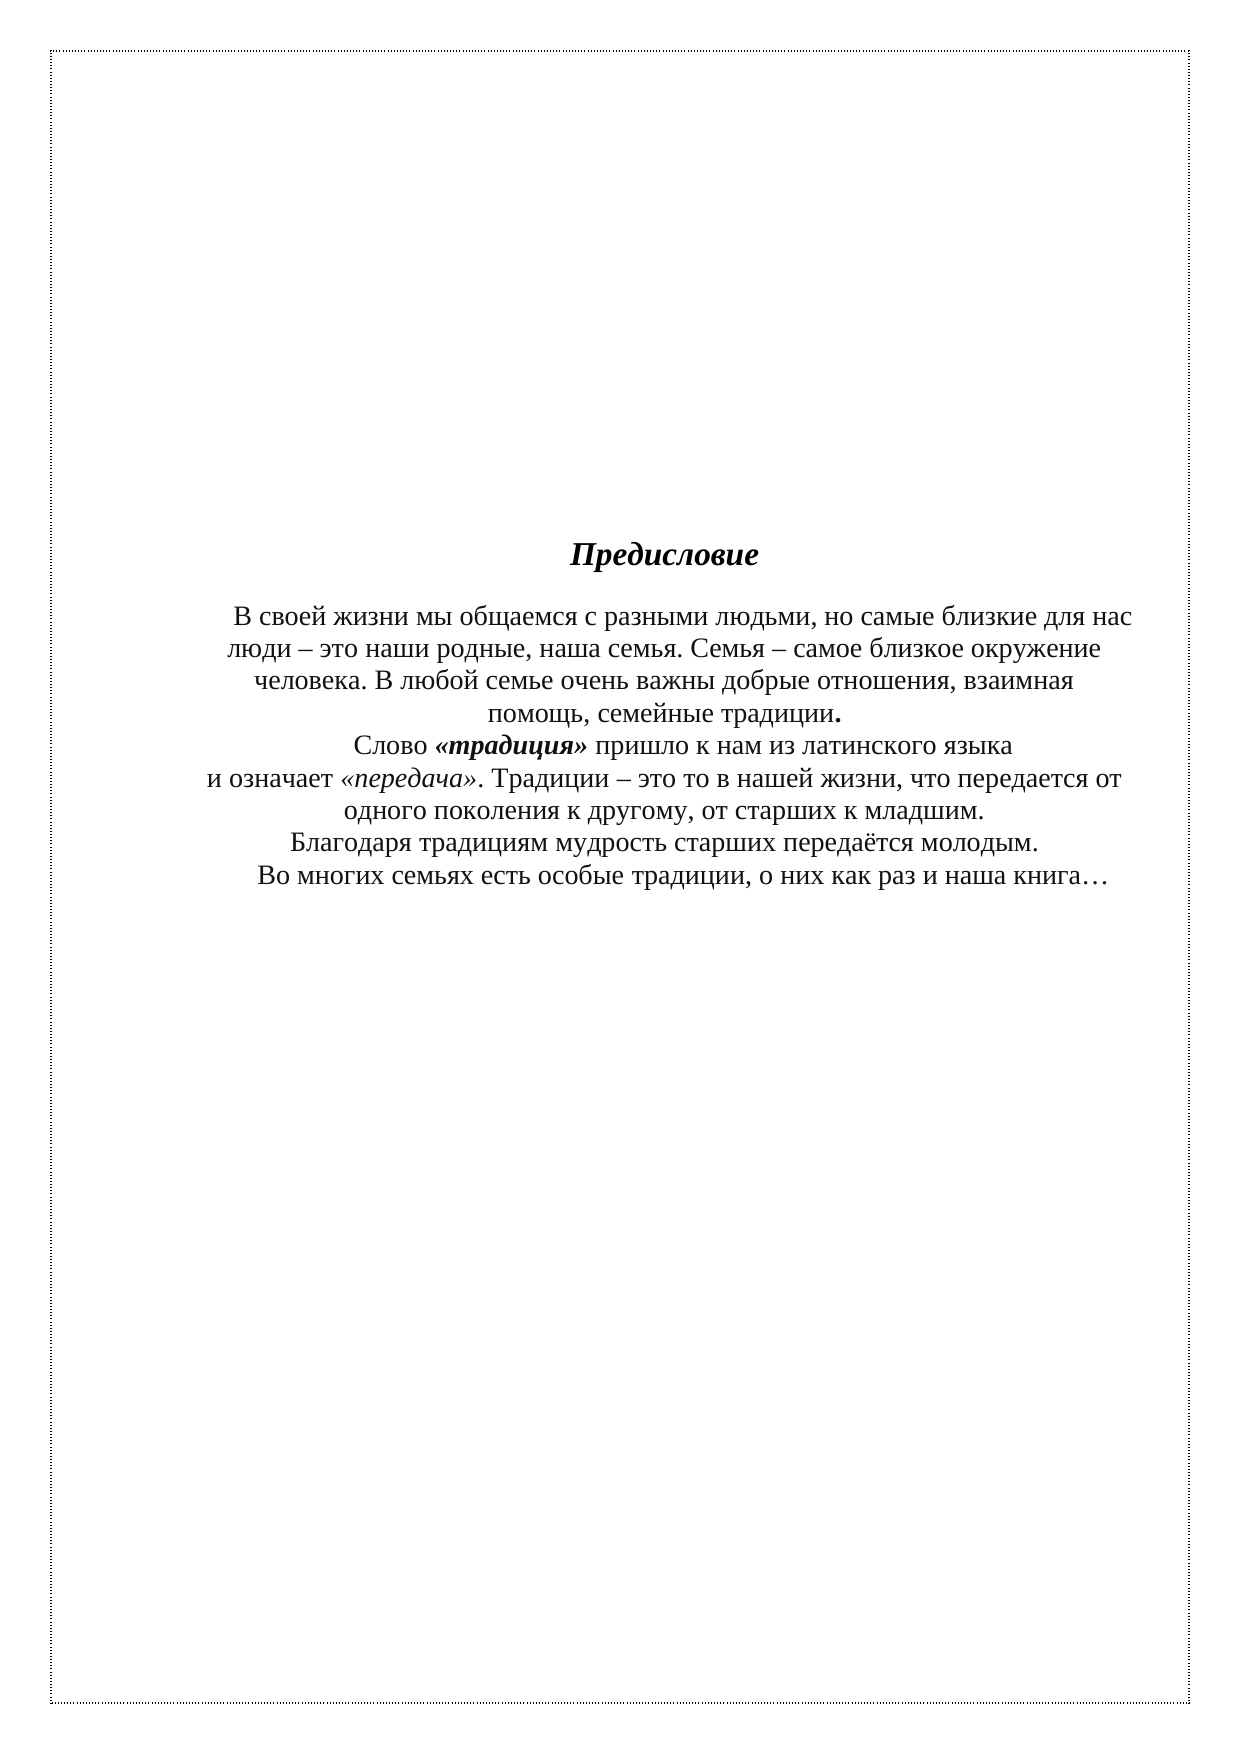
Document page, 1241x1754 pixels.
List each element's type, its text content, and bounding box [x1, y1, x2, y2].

text В своей жизни мы общаемся с разными людьми, но самые близкие для нас люди – это наши родные, наша семья. Семья – самое близкое окружение человека. В любой семье очень важны добрые отношения, взаимная помощь, семейные традиции. [177, 599, 1152, 728]
text Предисловие [177, 534, 1152, 572]
text Слово «традиция» пришло к нам из латинского языка и означает «передача». Традиции – это то в нашей жизни, что передается от одного поколения к другому, от старших к младшим. Благодаря традициям мудрость старших передаётся молодым. [177, 728, 1152, 858]
text Во многих семьях есть особые традиции, о них как раз и наша книга… [177, 858, 1152, 890]
